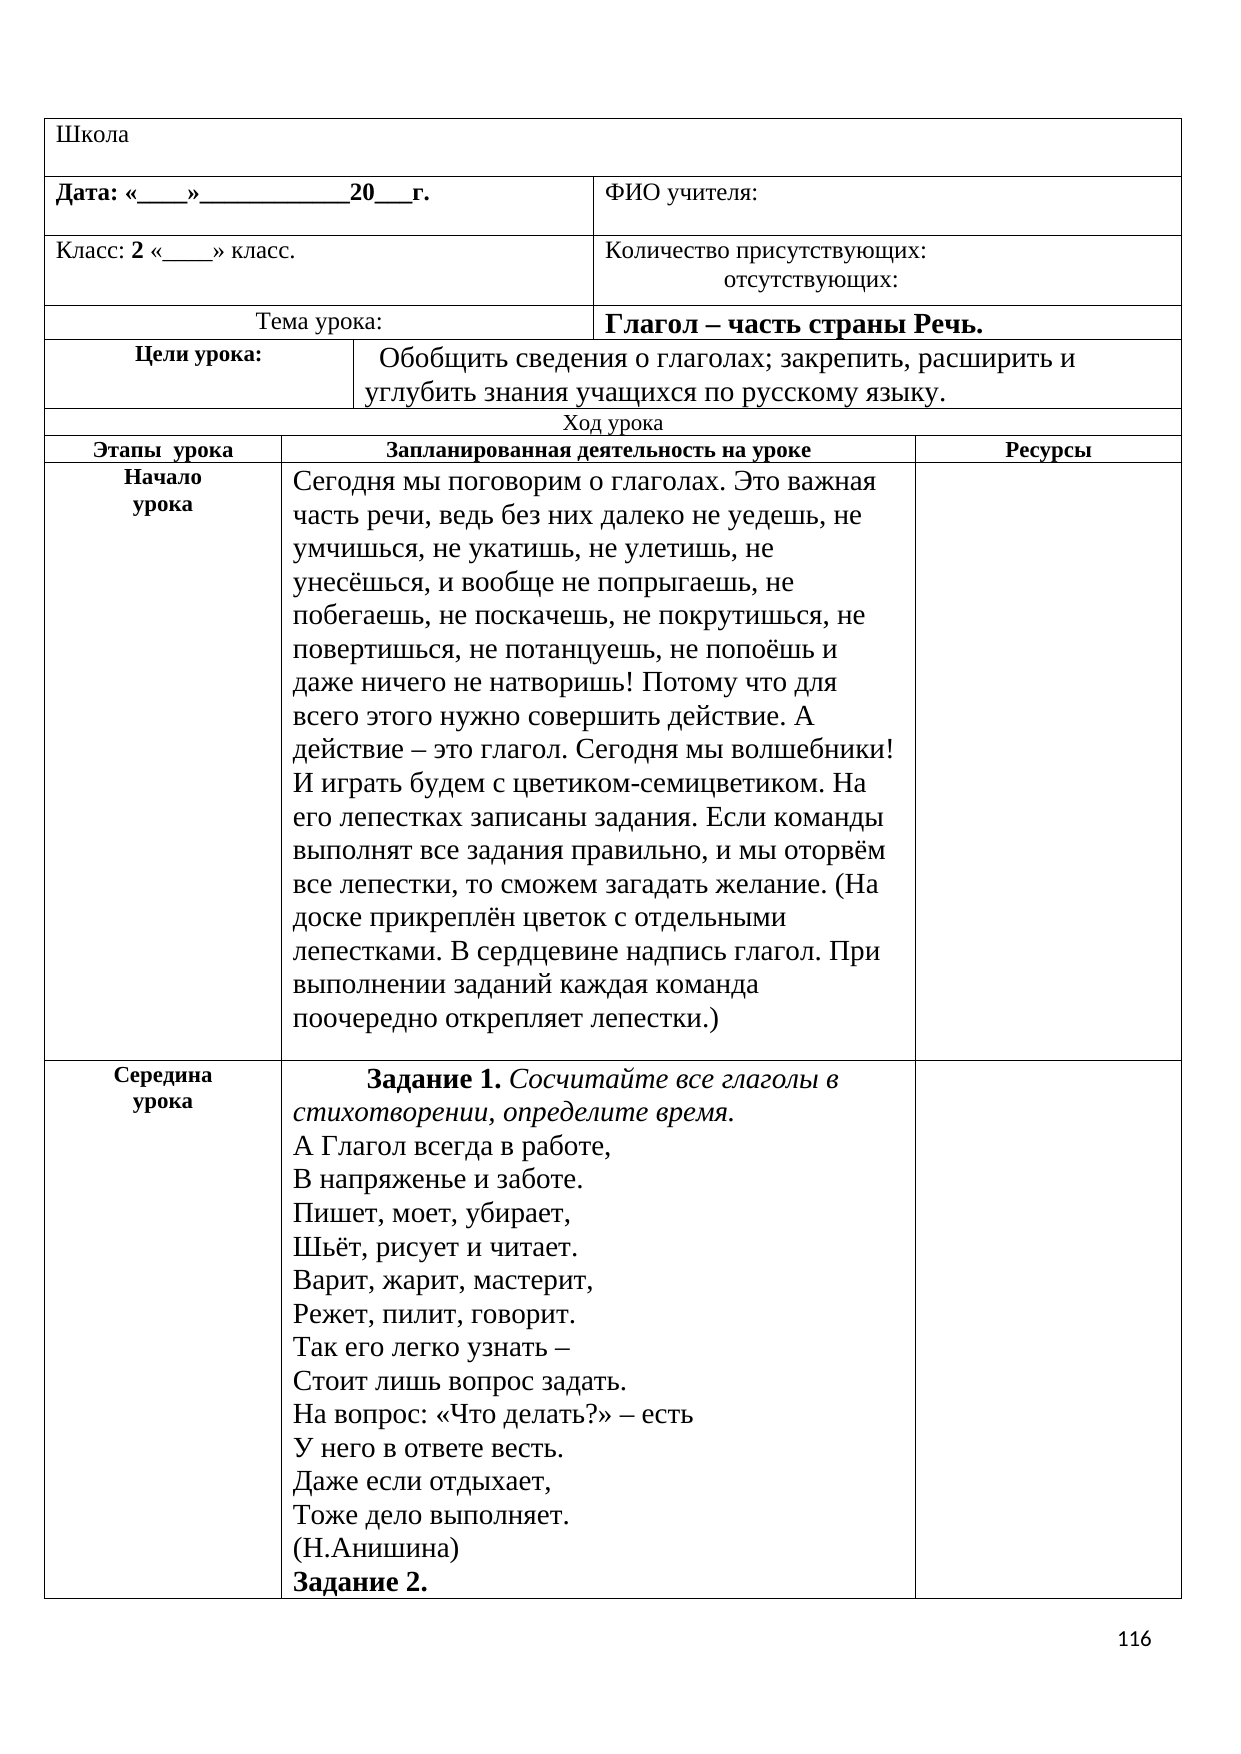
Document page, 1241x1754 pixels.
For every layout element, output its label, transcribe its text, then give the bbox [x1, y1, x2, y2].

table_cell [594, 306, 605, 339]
table_header Школа [45, 119, 1181, 176]
table_cell Сегодня мы поговорим о глаголах. Это важная часть речи, ведь без них далеко не уедешь, не умчишься, не укатишь, не улетишь, не унесёшься, и вообще не попрыгаешь, не побегаешь, не поскачешь, не покрутишься, не повертишься, не потанцуешь, не попоёшь и даже ничего не натворишь! Потому что для всего этого нужно совершить действие. А действие – это глагол. Сегодня мы волшебники! И играть будем с цветиком-семицветиком. На его лепестках записаны задания. Если команды выполнят все задания правильно, и мы оторвём все лепестки, то сможем загадать желание. (На доске прикреплён цветок с отдельными лепестками. В сердцевине надпись глагол. При выполнении заданий каждая команда поочередно открепляет лепестки.) [282, 463, 915, 1060]
table_cell Количество присутствующих: отсутствующих: [594, 236, 1181, 305]
table_cell [916, 463, 1181, 1060]
table_cell Ход урока [45, 409, 1181, 435]
table_cell Класс: 2 «____» класс. [45, 236, 593, 305]
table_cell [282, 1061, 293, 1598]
table_cell Ресурсы [916, 436, 1181, 462]
table_cell ФИО учителя: [594, 177, 1181, 234]
table_cell [916, 1061, 1181, 1598]
table_cell Цели урока: [45, 340, 353, 407]
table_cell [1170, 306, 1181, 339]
table_cell Середина урока [45, 1061, 281, 1598]
table_cell Запланированная деятельность на уроке [282, 436, 915, 462]
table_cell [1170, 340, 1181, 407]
table_cell Тема урока: [45, 306, 593, 339]
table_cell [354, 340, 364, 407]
table_cell Начало урока [45, 463, 281, 1060]
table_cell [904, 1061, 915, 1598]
table_cell Этапы урока [45, 436, 281, 462]
table_cell Дата: «____»____________20___г. [45, 177, 593, 234]
